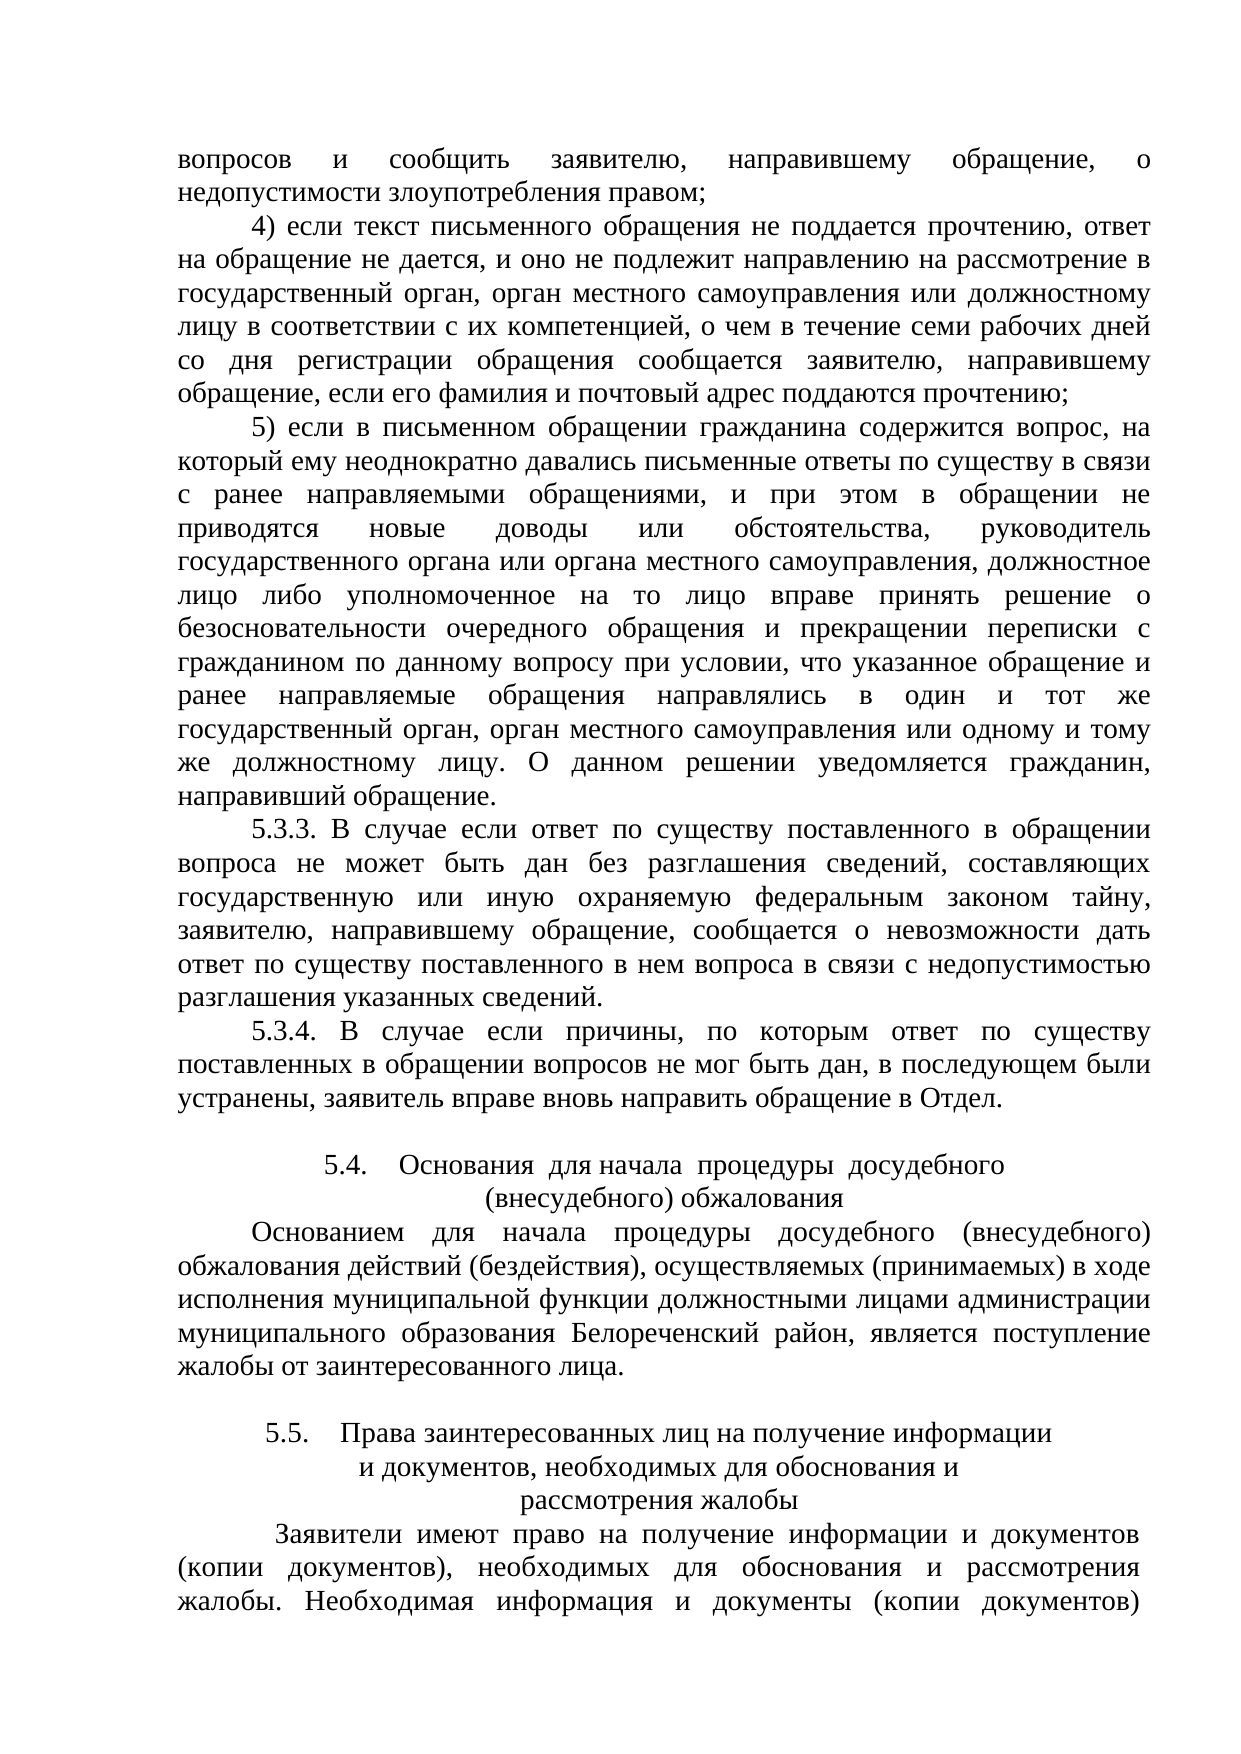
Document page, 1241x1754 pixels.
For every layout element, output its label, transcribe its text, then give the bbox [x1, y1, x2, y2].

text рассмотрения жалобы [177, 1482, 1141, 1516]
text 5.3.3. В случае если ответ по существу поставленного в обращении вопроса не может быть дан без разглашения сведений, составляющих государственную или иную охраняемую федеральным законом тайну, заявителю, направившему обращение, сообщается о невозможности дать ответ по существу поставленного в нем вопроса в связи с недопустимостью разглашения указанных сведений. [177, 812, 1152, 1013]
text (внесудебного) обжалования [177, 1181, 1152, 1214]
text 5) если в письменном обращении гражданина содержится вопрос, на который ему неоднократно давались письменные ответы по существу в связи с ранее направляемыми обращениями, и при этом в обращении не приводятся новые доводы или обстоятельства, руководитель государственного органа или органа местного самоуправления, должностное лицо либо уполномоченное на то лицо вправе принять решение о безосновательности очередного обращения и прекращении переписки с гражданином по данному вопросу при условии, что указанное обращение и ранее направляемые обращения направлялись в один и тот же государственный орган, орган местного самоуправления или одному и тому же должностному лицу. О данном решении уведомляется гражданин, направивший обращение. [177, 409, 1152, 812]
text Основанием для начала процедуры досудебного (внесудебного) обжалования действий (бездействия), осуществляемых (принимаемых) в ходе исполнения муниципальной функции должностными лицами администрации муниципального образования Белореченский район, является поступление жалобы от заинтересованного лица. [177, 1214, 1152, 1382]
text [177, 141, 1152, 208]
text 4) если текст письменного обращения не поддается прочтению, ответ на обращение не дается, и оно не подлежит направлению на рассмотрение в государственный орган, орган местного самоуправления или должностному лицу в соответствии с их компетенцией, о чем в течение семи рабочих дней со дня регистрации обращения сообщается заявителю, направившему обращение, если его фамилия и почтовый адрес поддаются прочтению; [177, 208, 1152, 409]
text и документов, необходимых для обоснования и [177, 1449, 1141, 1482]
list Основания для начала процедуры досудебного [177, 1147, 1152, 1181]
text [177, 1516, 1141, 1617]
list Права заинтересованных лиц на получение информации [177, 1415, 1141, 1449]
text 5.3.4. В случае если причины, по которым ответ по существу поставленных в обращении вопросов не мог быть дан, в последующем были устранены, заявитель вправе вновь направить обращение в Отдел. [177, 1013, 1152, 1113]
